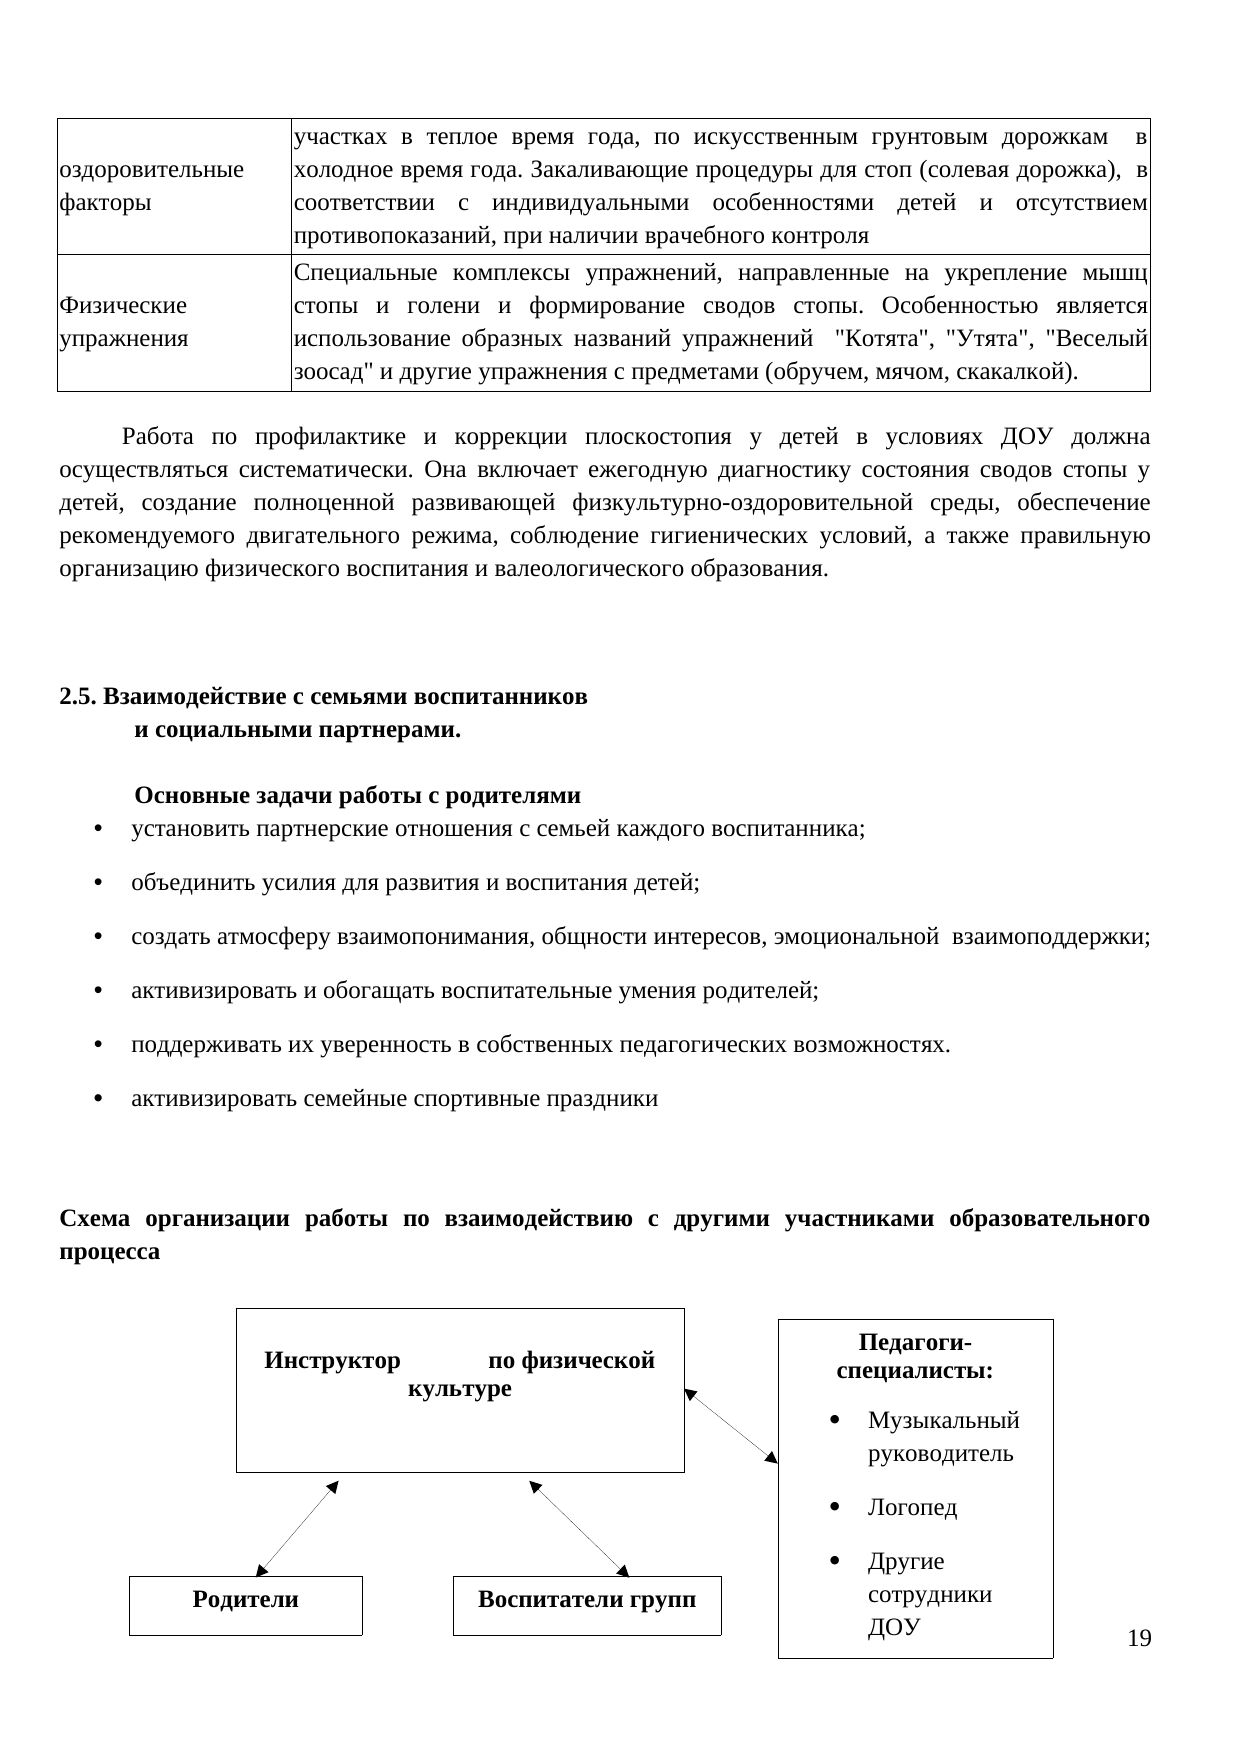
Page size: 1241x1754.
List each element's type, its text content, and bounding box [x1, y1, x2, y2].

text 2.5. Взаимодействие с семьями воспитанников [59, 681, 1152, 710]
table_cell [58, 119, 291, 254]
list объединить усилия для развития и воспитания детей; [93, 867, 1152, 896]
list поддерживать их уверенность в собственных педагогических возможностях. [93, 1029, 1152, 1058]
text Основные задачи работы с родителями [59, 780, 1152, 809]
table_cell Физические упражнения [58, 255, 291, 391]
text Работа по профилактике и коррекции плоскостопия у детей в условиях ДОУ должна осуществляться систематически. Она включает ежегодную диагностику состояния сводов стопы у детей, создание полноценной развивающей физкультурно-оздоровительной среды, обеспечение рекомендуемого двигательного режима, соблюдение гигиенических условий, а также правильную организацию физического воспитания и валеологического образования. [59, 421, 1152, 582]
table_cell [292, 119, 1150, 254]
list активизировать семейные спортивные праздники [93, 1083, 1152, 1112]
text и социальными партнерами. [59, 714, 1152, 743]
list активизировать и обогащать воспитательные умения родителей; [93, 975, 1152, 1004]
list создать атмосферу взаимопонимания, общности интересов, эмоциональной взаимоподдержки; [93, 921, 1152, 950]
table_cell Специальные комплексы упражнений, направленные на укрепление мышц стопы и голени и формирование сводов стопы. Особенностью является использование образных названий упражнений "Котята", "Утята", "Веселый зоосад" и другие упражнения с предметами (обручем, мячом, скакалкой). [292, 255, 1150, 391]
list установить партнерские отношения с семьей каждого воспитанника; [93, 813, 1152, 842]
text Схема организации работы по взаимодействию с другими участниками образовательного процесса [59, 1203, 1152, 1265]
